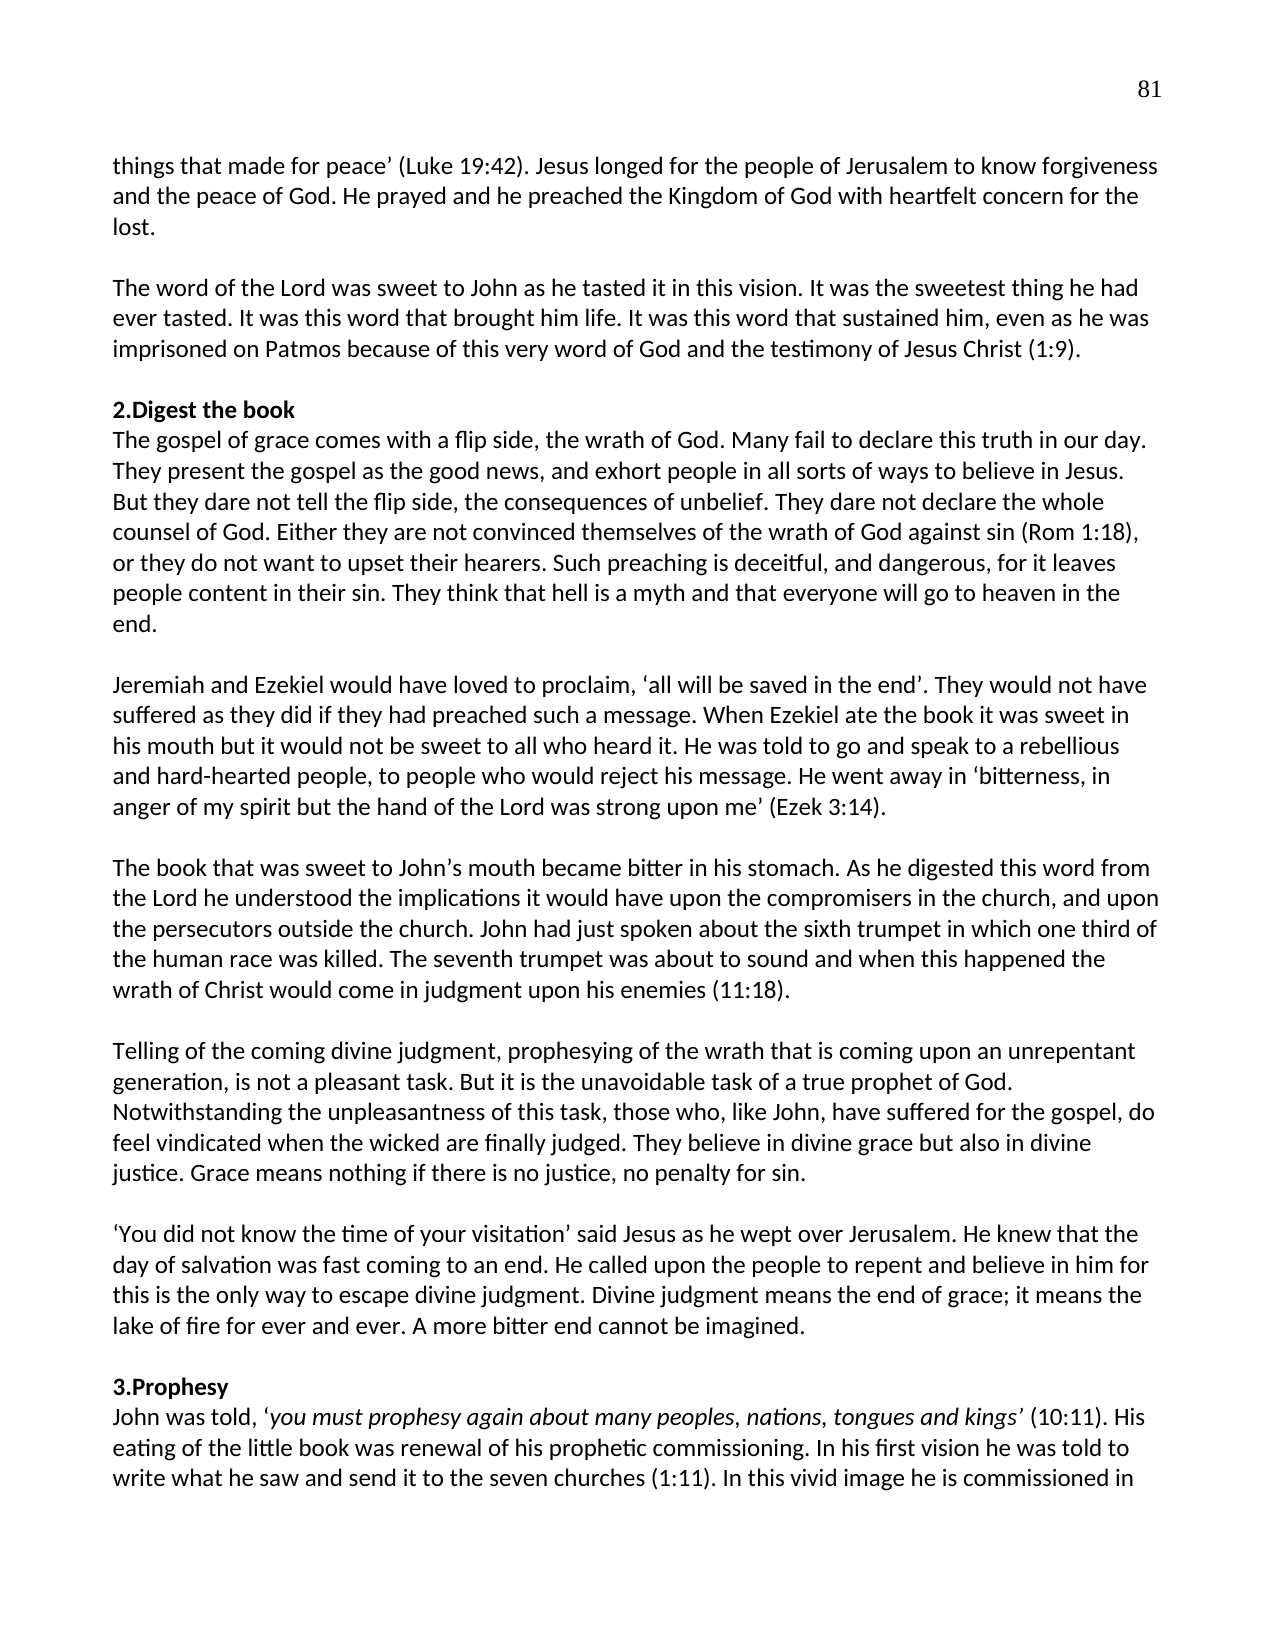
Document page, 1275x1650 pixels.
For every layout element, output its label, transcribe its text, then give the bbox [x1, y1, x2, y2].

text Jeremiah and Ezekiel would have loved to proclaim, ‘all will be saved in the end’. They would not have suffered as they did if they had preached such a message. When Ezekiel ate the book it was sweet in his mouth but it would not be sweet to all who heard it. He was told to go and speak to a rebellious and hard-hearted people, to people who would reject his message. He went away in ‘bitterness, in anger of my spirit but the hand of the Lord was strong upon me’ (Ezek 3:14). [112, 669, 1162, 821]
text The word of the Lord was sweet to John as he tasted it in this vision. It was the sweetest thing he had ever tasted. It was this word that brought him life. It was this word that sustained him, even as he was imprisoned on Patmos because of this very word of God and the testimony of Jesus Christ (1:9). [112, 272, 1162, 364]
text 3.Prophesy [112, 1371, 1162, 1401]
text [112, 1401, 1162, 1493]
text 2.Digest the book [112, 394, 1162, 425]
text The book that was sweet to John’s mouth became bitter in his stomach. As he digested this word from the Lord he understood the implications it would have upon the compromisers in the church, and upon the persecutors outside the church. John had just spoken about the sixth trumpet in which one third of the human race was killed. The seventh trumpet was about to sound and when this happened the wrath of Christ would come in judgment upon his enemies (11:18). [112, 852, 1162, 1004]
text Telling of the coming divine judgment, prophesying of the wrath that is coming upon an unrepentant generation, is not a pleasant task. But it is the unavoidable task of a true prophet of God. Notwithstanding the unpleasantness of this task, those who, like John, have suffered for the gospel, do feel vindicated when the wicked are finally judged. They believe in divine grace but also in divine justice. Grace means nothing if there is no justice, no penalty for sin. [112, 1035, 1162, 1188]
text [112, 150, 1162, 242]
text The gospel of grace comes with a flip side, the wrath of God. Many fail to declare this truth in our day. They present the gospel as the good news, and exhort people in all sorts of ways to believe in Jesus. But they dare not tell the flip side, the consequences of unbelief. They dare not declare the whole counsel of God. Either they are not convinced themselves of the wrath of God against sin (Rom 1:18), or they do not want to upset their hearers. Such preaching is deceitful, and dangerous, for it leaves people content in their sin. They think that hell is a myth and that everyone will go to heaven in the end. [112, 425, 1162, 638]
text ‘You did not know the time of your visitation’ said Jesus as he wept over Jerusalem. He knew that the day of salvation was fast coming to an end. He called upon the people to repent and believe in him for this is the only way to escape divine judgment. Divine judgment means the end of grace; it means the lake of fire for ever and ever. A more bitter end cannot be imagined. [112, 1218, 1162, 1340]
